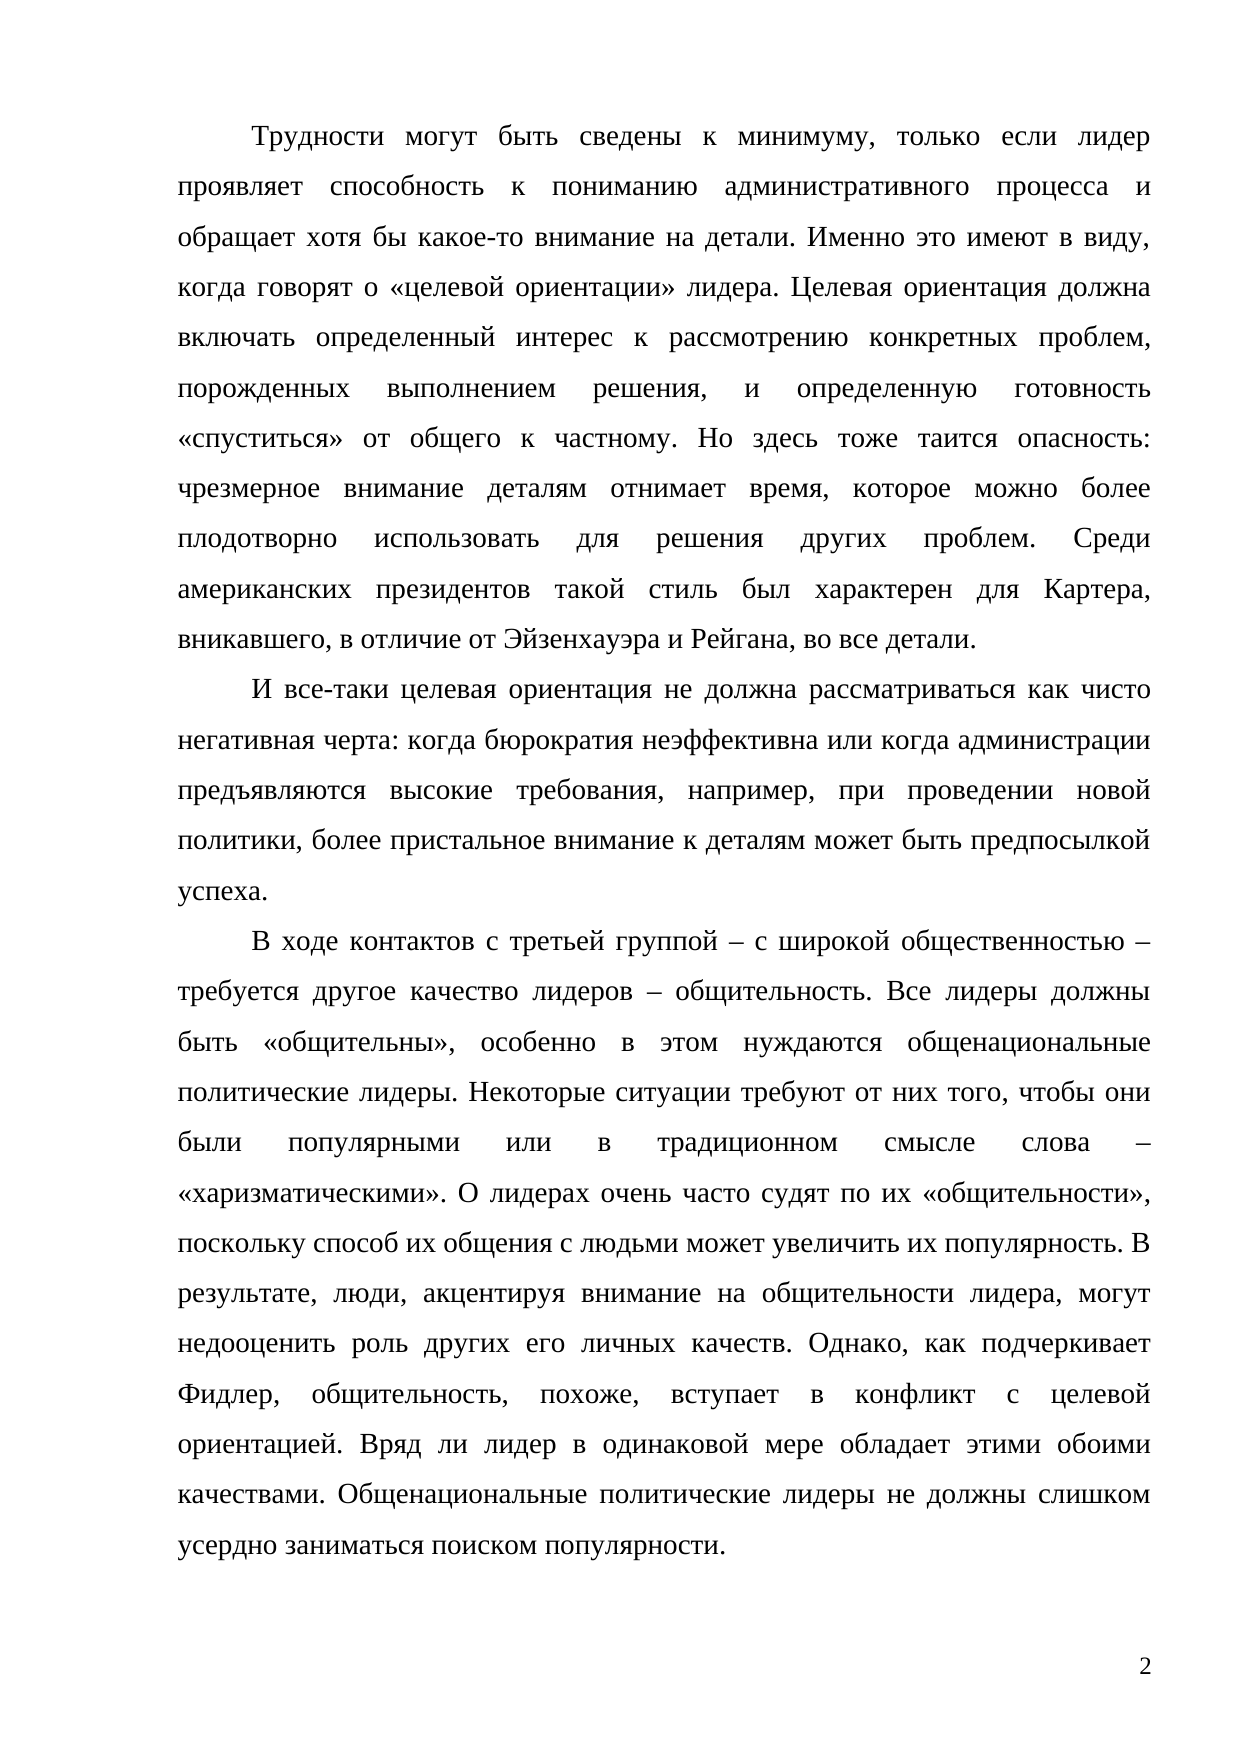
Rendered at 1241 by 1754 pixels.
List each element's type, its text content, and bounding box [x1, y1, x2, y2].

text Трудности могут быть сведены к минимуму, только если лидер проявляет способность к пониманию административного процесса и обращает хотя бы какое-то внимание на детали. Именно это имеют в виду, когда говорят о «целевой ориентации» лидера. Целевая ориентация должна включать определенный интерес к рассмотрению конкретных проблем, порожденных выполнением решения, и определенную готовность «спуститься» от общего к частному. Но здесь тоже таится опасность: чрезмерное внимание деталям отнимает время, которое можно более плодотворно использовать для решения других проблем. Среди американских президентов такой стиль был характерен для Картера, вникавшего, в отличие от Эйзенхауэра и Рейгана, во все детали. [177, 118, 1152, 655]
text И все-таки целевая ориентация не должна рассматриваться как чисто негативная черта: когда бюрократия неэффективна или когда администрации предъявляются высокие требования, например, при проведении новой политики, более пристальное внимание к деталям может быть предпосылкой успеха. [177, 672, 1152, 906]
text В ходе контактов с третьей группой – с широкой общественностью – требуется другое качество лидеров – общительность. Все лидеры должны быть «общительны», особенно в этом нуждаются общенациональные политические лидеры. Некоторые ситуации требуют от них того, чтобы они были популярными или в традиционном смысле слова – «харизматическими». О лидерах очень часто судят по их «общительности», поскольку способ их общения с людьми может увеличить их популярность. В результате, люди, акцентируя внимание на общительности лидера, могут недооценить роль других его личных качеств. Однако, как подчеркивает Фидлер, общительность, похоже, вступает в конфликт с целевой ориентацией. Вряд ли лидер в одинаковой мере обладает этими обоими качествами. Общенациональные политические лидеры не должны слишком усердно заниматься поиском популярности. [177, 923, 1152, 1560]
